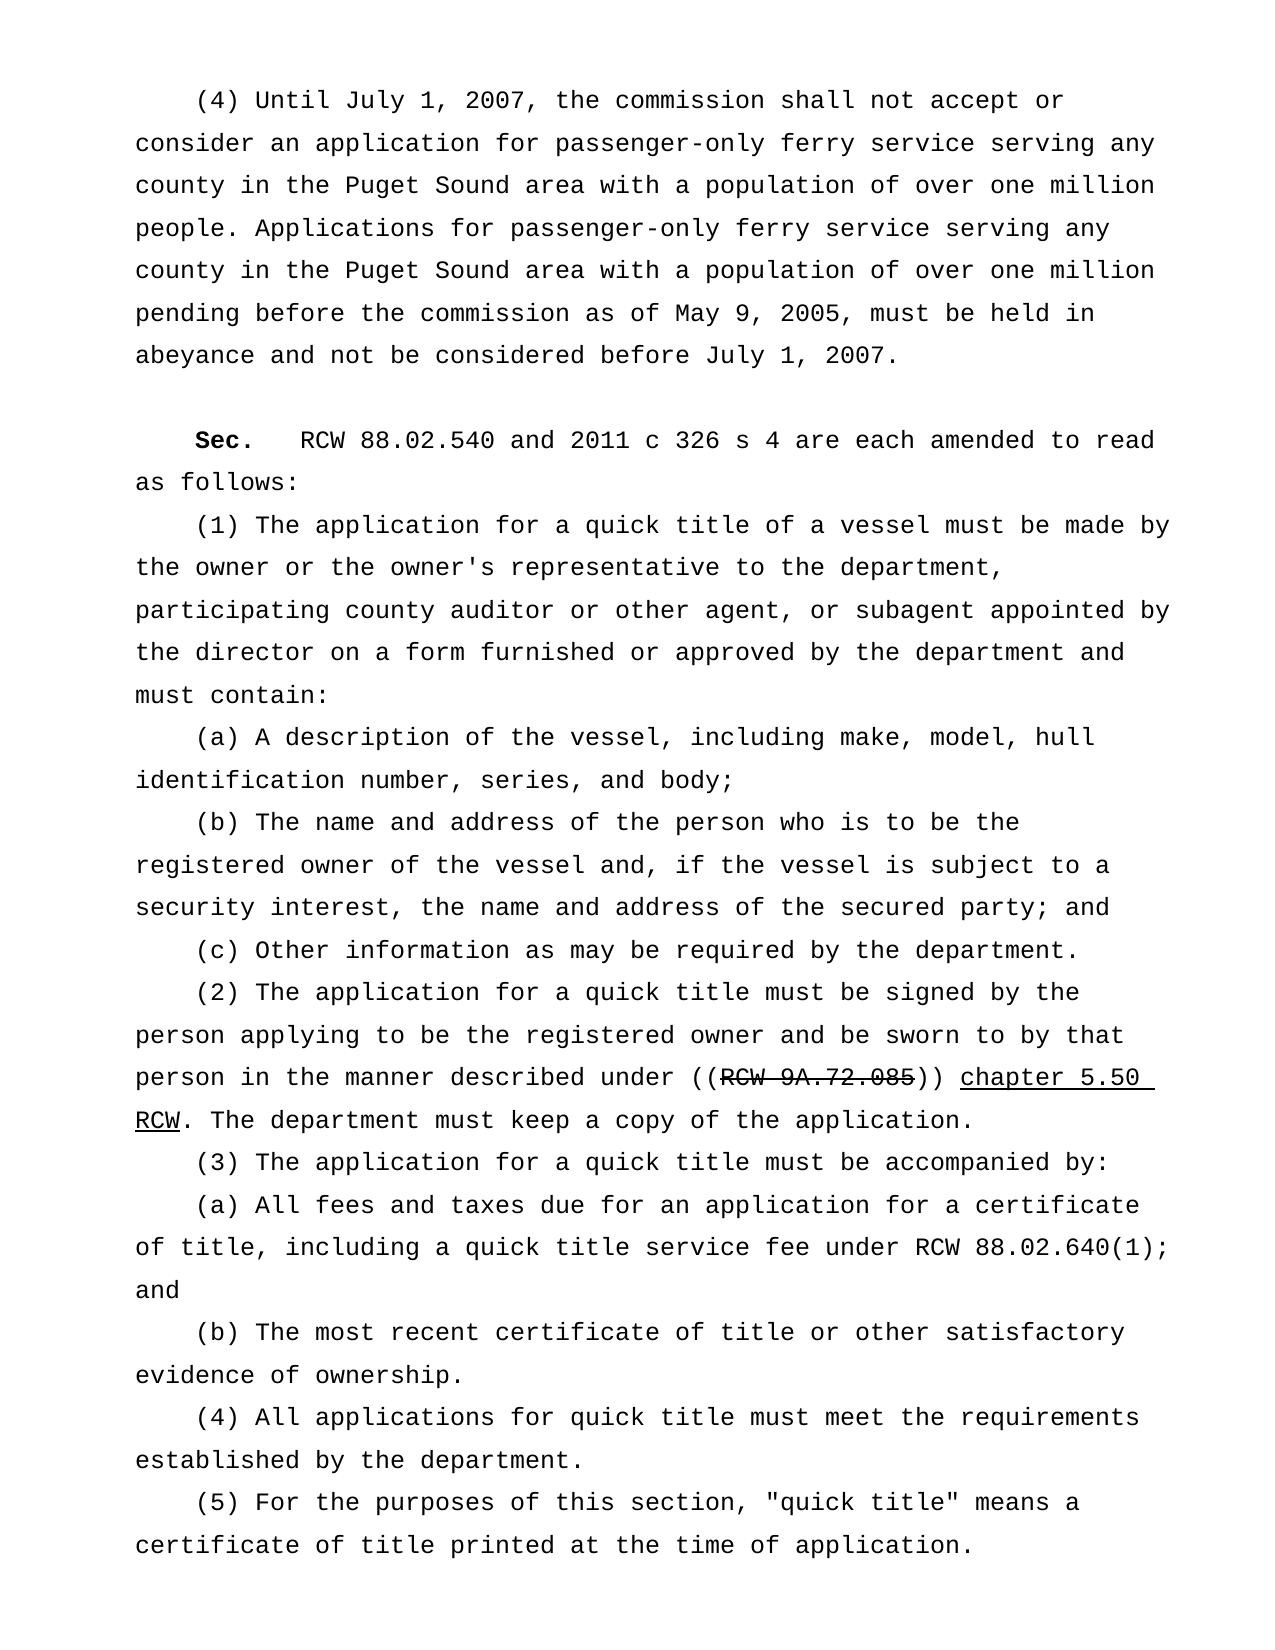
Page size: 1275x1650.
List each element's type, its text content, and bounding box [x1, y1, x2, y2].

text (b) The name and address of the person who is to be the registered owner of the vessel and, if the vessel is subject to a security interest, the name and address of the secured party; and [135, 797, 1170, 924]
text (c) Other information as may be required by the department. [135, 924, 1170, 967]
text (b) The most recent certificate of title or other satisfactory evidence of ownership. [135, 1307, 1170, 1392]
text (3) The application for a quick title must be accompanied by: [135, 1137, 1170, 1179]
text (4) All applications for quick title must meet the requirements established by the department. [135, 1392, 1170, 1477]
text (4) Until July 1, 2007, the commission shall not accept or consider an application for passenger-only ferry service serving any county in the Puget Sound area with a population of over one million people. Applications for passenger-only ferry service serving any county in the Puget Sound area with a population of over one million pending before the commission as of May 9, 2005, must be held in abeyance and not be considered before July 1, 2007. [135, 75, 1170, 372]
text (a) A description of the vessel, including make, model, hull identification number, series, and body; [135, 712, 1170, 797]
text Sec. RCW 88.02.540 and 2011 c 326 s 4 are each amended to read as follows: [135, 414, 1170, 499]
text (5) For the purposes of this section, "quick title" means a certificate of title printed at the time of application. [135, 1477, 1170, 1562]
text (a) All fees and taxes due for an application for a certificate of title, including a quick title service fee under RCW 88.02.640(1); and [135, 1179, 1170, 1307]
text (2) The application for a quick title must be signed by the person applying to be the registered owner and be sworn to by that person in the manner described under ((RCW 9A.72.085)) chapter 5.50 RCW. The department must keep a copy of the application. [135, 967, 1170, 1137]
text (1) The application for a quick title of a vessel must be made by the owner or the owner's representative to the department, participating county auditor or other agent, or subagent appointed by the director on a form furnished or approved by the department and must contain: [135, 499, 1170, 712]
